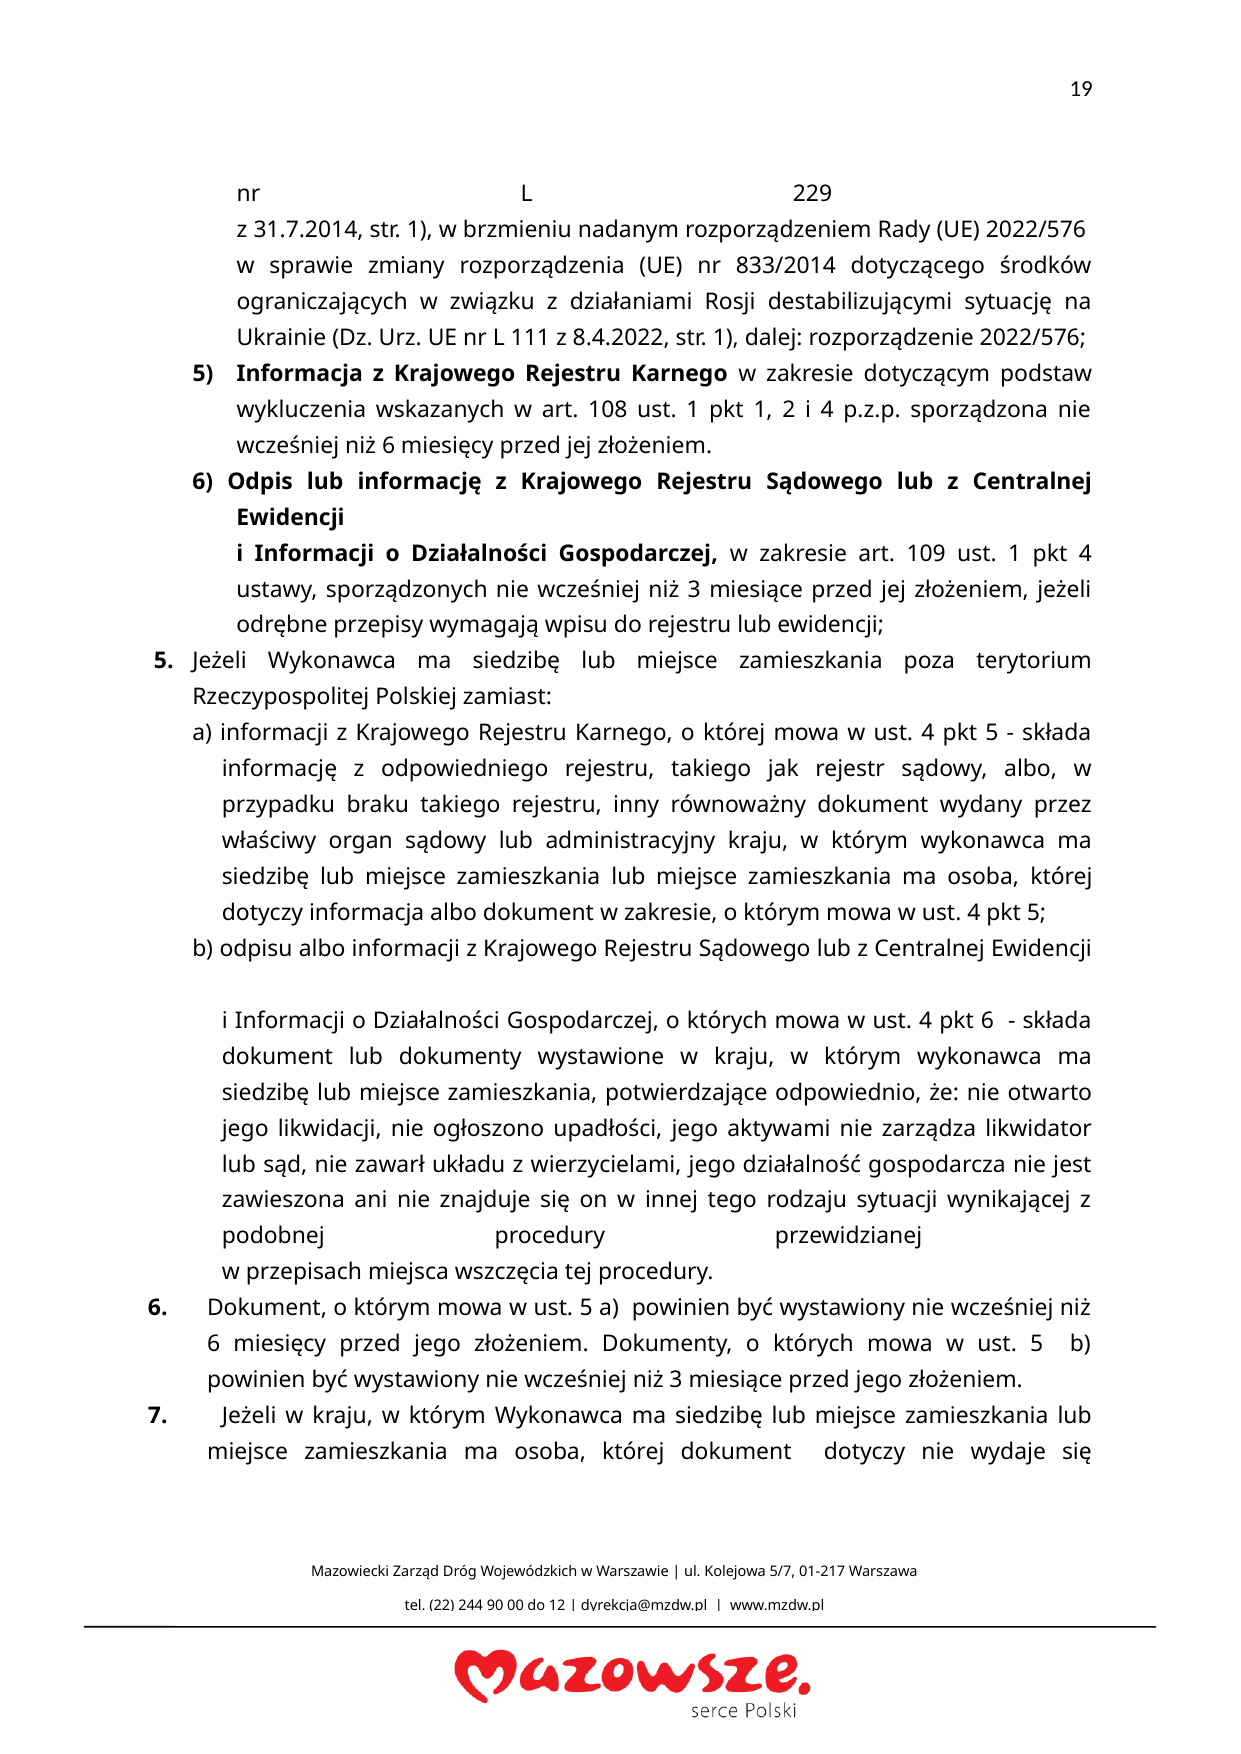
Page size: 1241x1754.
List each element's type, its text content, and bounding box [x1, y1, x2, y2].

text 5) Informacja z Krajowego Rejestru Karnego w zakresie dotyczącym podstaw wykluczenia wskazanych w art. 108 ust. 1 pkt 1, 2 i 4 p.z.p. sporządzona nie wcześniej niż 6 miesięcy przed jej złożeniem. [192, 357, 1092, 460]
text a) informacji z Krajowego Rejestru Karnego, o której mowa w ust. 4 pkt 5 - składa informację z odpowiedniego rejestru, takiego jak rejestr sądowy, albo, w przypadku braku takiego rejestru, inny równoważny dokument wydany przez właściwy organ sądowy lub administracyjny kraju, w którym wykonawca ma siedzibę lub miejsce zamieszkania lub miejsce zamieszkania ma osoba, której dotyczy informacja albo dokument w zakresie, o którym mowa w ust. 4 pkt 5; [192, 716, 1092, 927]
text b) odpisu albo informacji z Krajowego Rejestru Sądowego lub z Centralnej Ewidencji i Informacji o Działalności Gospodarczej, o których mowa w ust. 4 pkt 6 - składa dokument lub dokumenty wystawione w kraju, w którym wykonawca ma siedzibę lub miejsce zamieszkania, potwierdzające odpowiednio, że: nie otwarto jego likwidacji, nie ogłoszono upadłości, jego aktywami nie zarządza likwidator lub sąd, nie zawarł układu z wierzycielami, jego działalność gospodarcza nie jest zawieszona ani nie znajduje się on w innej tego rodzaju sytuacji wynikającej z podobnej procedury przewidzianej w przepisach miejsca wszczęcia tej procedury. [192, 932, 1092, 1287]
picture [0, 1608, 1241, 1754]
text 5. Jeżeli Wykonawca ma siedzibę lub miejsce zamieszkania poza terytorium Rzeczypospolitej Polskiej zamiast: [148, 644, 1092, 712]
text 6. Dokument, o którym mowa w ust. 5 a) powinien być wystawiony nie wcześniej niż 6 miesięcy przed jego złożeniem. Dokumenty, o których mowa w ust. 5 b) powinien być wystawiony nie wcześniej niż 3 miesiące przed jego złożeniem. [148, 1291, 1092, 1394]
text 6) Odpis lub informację z Krajowego Rejestru Sądowego lub z Centralnej Ewidencji i Informacji o Działalności Gospodarczej, w zakresie art. 109 ust. 1 pkt 4 ustawy, sporządzonych nie wcześniej niż 3 miesiące przed jej złożeniem, jeżeli odrębne przepisy wymagają wpisu do rejestru lub ewidencji; [192, 465, 1092, 640]
